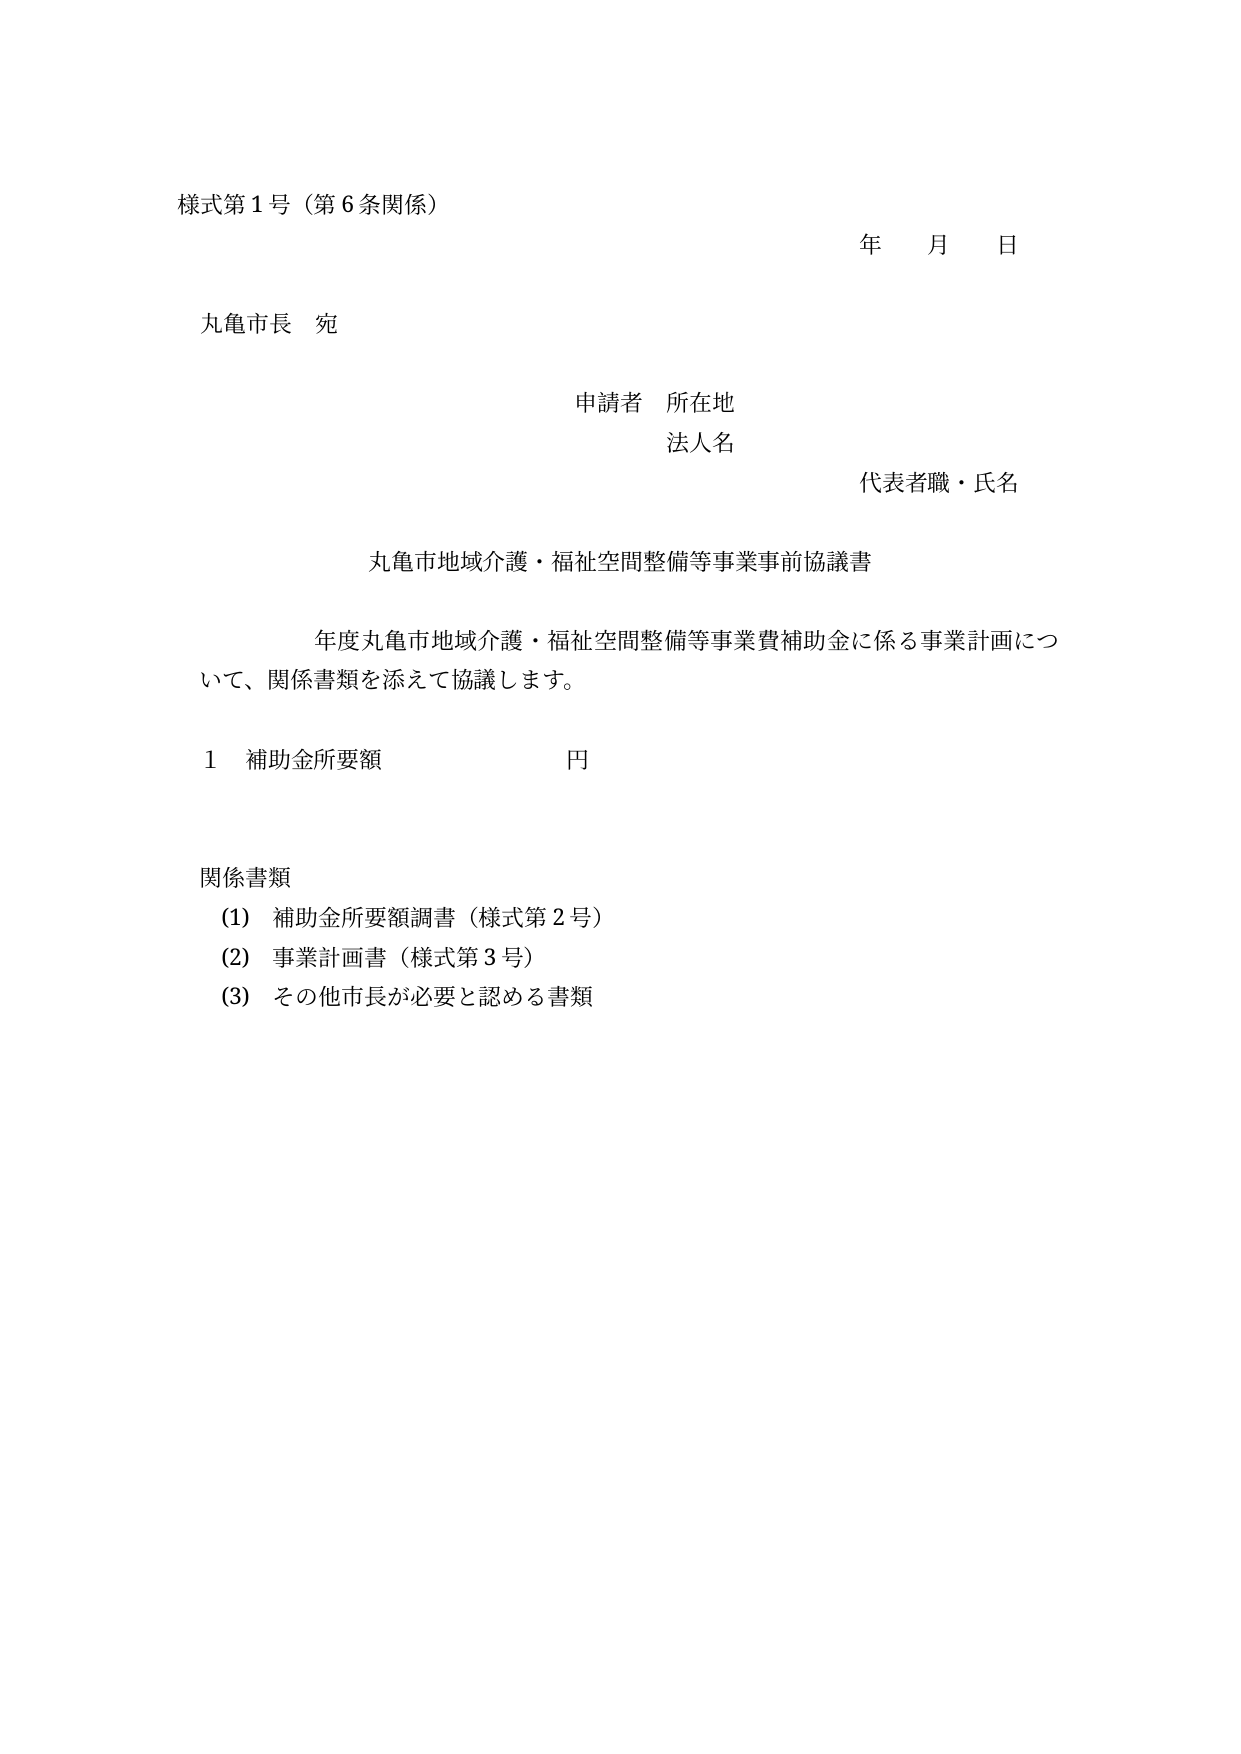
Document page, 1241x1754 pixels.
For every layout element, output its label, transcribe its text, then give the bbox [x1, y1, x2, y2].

text １ 補助金所要額 円 [199, 738, 1063, 778]
text 年度丸亀市地域介護・福祉空間整備等事業費補助金に係る事業計画について、関係書類を添えて協議します。 [199, 620, 1063, 699]
text 丸亀市地域介護・福祉空間整備等事業事前協議書 [177, 541, 1063, 580]
text (3) その他市長が必要と認める書類 [221, 976, 1063, 1016]
text 年 月 日 [177, 224, 1019, 263]
text 申請者 所在地 [177, 382, 735, 422]
text 関係書類 [199, 857, 1063, 897]
text 法人名 [177, 422, 735, 461]
text 丸亀市長 宛 [177, 303, 1063, 343]
text (2) 事業計画書（様式第3号） [221, 936, 1063, 976]
text (1) 補助金所要額調書（様式第2号） [221, 897, 1063, 936]
text 様式第1号（第6条関係） [177, 184, 1019, 224]
text 代表者職・氏名 [177, 461, 1019, 501]
